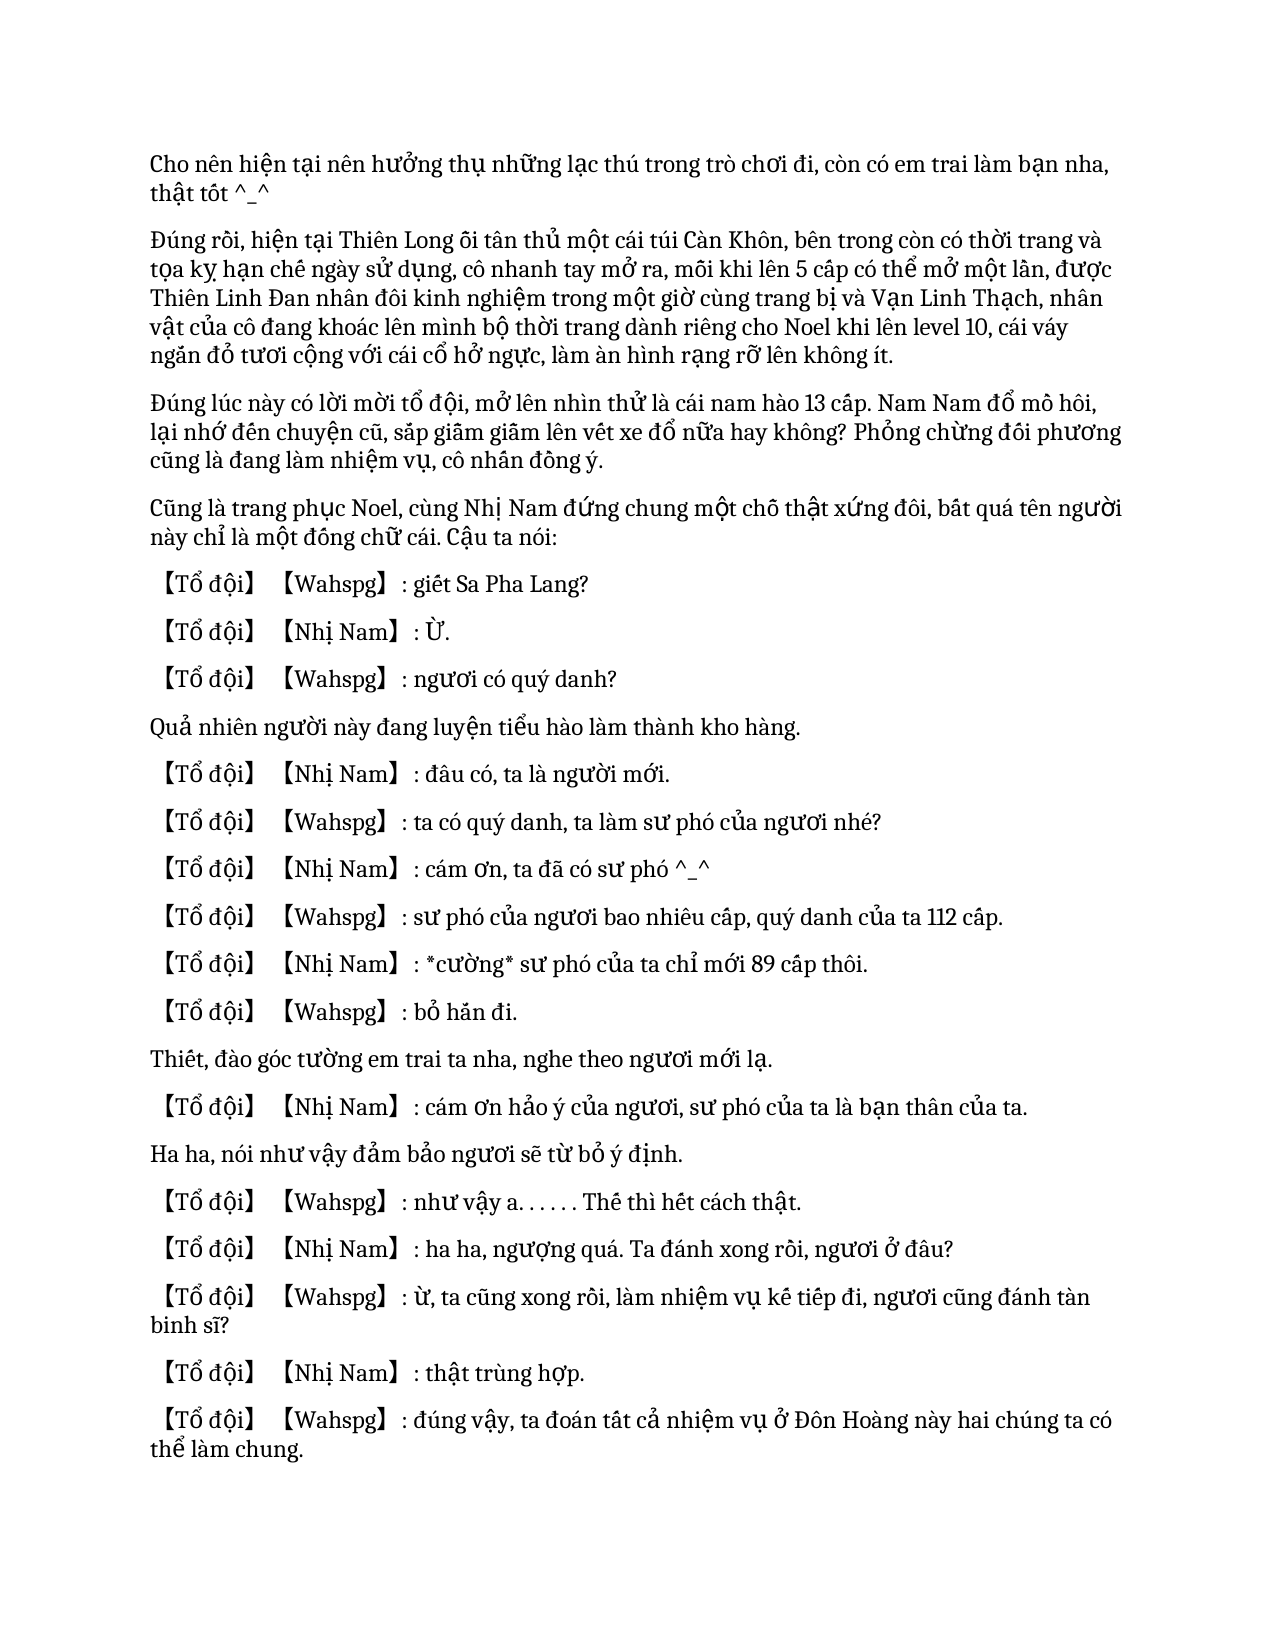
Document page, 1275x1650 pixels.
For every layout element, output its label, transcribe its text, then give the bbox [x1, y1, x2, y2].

text 【Tổ đội】【Nhị Nam】: đâu có, ta là người mới. [150, 760, 1125, 789]
text Đúng rồi, hiện tại Thiên Long ỗi tân thủ một cái túi Càn Khôn, bên trong còn có thời trang và tọa kỵ hạn chế ngày sử dụng, cô nhanh tay mở ra, mỗi khi lên 5 cấp có thể mở một lần, được Thiên Linh Đan nhân đôi kinh nghiệm trong một giờ cùng trang bị và Vạn Linh Thạch, nhân vật của cô đang khoác lên mình bộ thời trang dành riêng cho Noel khi lên level 10, cái váy ngắn đỏ tươi cộng với cái cổ hở ngực, làm àn hình rạng rỡ lên không ít. [150, 226, 1125, 370]
text 【Tổ đội】【Wahspg】: ngươi có quý danh? [150, 665, 1125, 694]
text Quả nhiên người này đang luyện tiểu hào làm thành kho hàng. [150, 712, 1125, 741]
text 【Tổ đội】【Wahspg】: giết Sa Pha Lang? [150, 570, 1125, 599]
text 【Tổ đội】【Nhị Nam】: *cường* sư phó của ta chỉ mới 89 cấp thôi. [150, 950, 1125, 979]
text 【Tổ đội】【Nhị Nam】: cám ơn, ta đã có sư phó ^_^ [150, 855, 1125, 884]
text 【Tổ đội】【Wahspg】: bỏ hắn đi. [150, 997, 1125, 1026]
text Thiết, đào góc tường em trai ta nha, nghe theo ngươi mới lạ. [150, 1045, 1125, 1074]
text 【Tổ đội】【Nhị Nam】: cám ơn hảo ý của ngươi, sư phó của ta là bạn thân của ta. [150, 1092, 1125, 1121]
text Ha ha, nói như vậy đảm bảo ngươi sẽ từ bỏ ý định. [150, 1140, 1125, 1169]
text 【Tổ đội】【Wahspg】: ừ, ta cũng xong rồi, làm nhiệm vụ kế tiếp đi, ngươi cũng đánh tàn binh sĩ? [150, 1282, 1125, 1340]
text 【Tổ đội】【Nhị Nam】: ha ha, ngượng quá. Ta đánh xong rồi, ngươi ở đâu? [150, 1235, 1125, 1264]
text 【Tổ đội】【Wahspg】: sư phó của ngươi bao nhiêu cấp, quý danh của ta 112 cấp. [150, 902, 1125, 931]
text 【Tổ đội】【Nhị Nam】: thật trùng hợp. [150, 1359, 1125, 1387]
text 【Tổ đội】【Wahspg】: ta có quý danh, ta làm sư phó của ngươi nhé? [150, 807, 1125, 836]
text 【Tổ đội】【Wahspg】: đúng vậy, ta đoán tất cả nhiệm vụ ở Đôn Hoàng này hai chúng ta có thể làm chung. [150, 1406, 1125, 1464]
text Cho nên hiện tại nên hưởng thụ những lạc thú trong trò chơi đi, còn có em trai làm bạn nha, thật tốt ^_^ [150, 150, 1125, 207]
text 【Tổ đội】【Wahspg】: như vậy a. . . . . . Thế thì hết cách thật. [150, 1187, 1125, 1216]
text Đúng lúc này có lời mời tổ đội, mở lên nhìn thử là cái nam hào 13 cấp. Nam Nam đổ mồ hôi, lại nhớ đến chuyện cũ, sắp giẫm giẫm lên vết xe đổ nữa hay không? Phỏng chừng đối phương cũng là đang làm nhiệm vụ, cô nhấn đồng ý. [150, 389, 1125, 475]
text 【Tổ đội】【Nhị Nam】: Ừ. [150, 617, 1125, 646]
text Cũng là trang phục Noel, cùng Nhị Nam đứng chung một chỗ thật xứng đôi, bất quá tên người này chỉ là một đống chữ cái. Cậu ta nói: [150, 494, 1125, 551]
